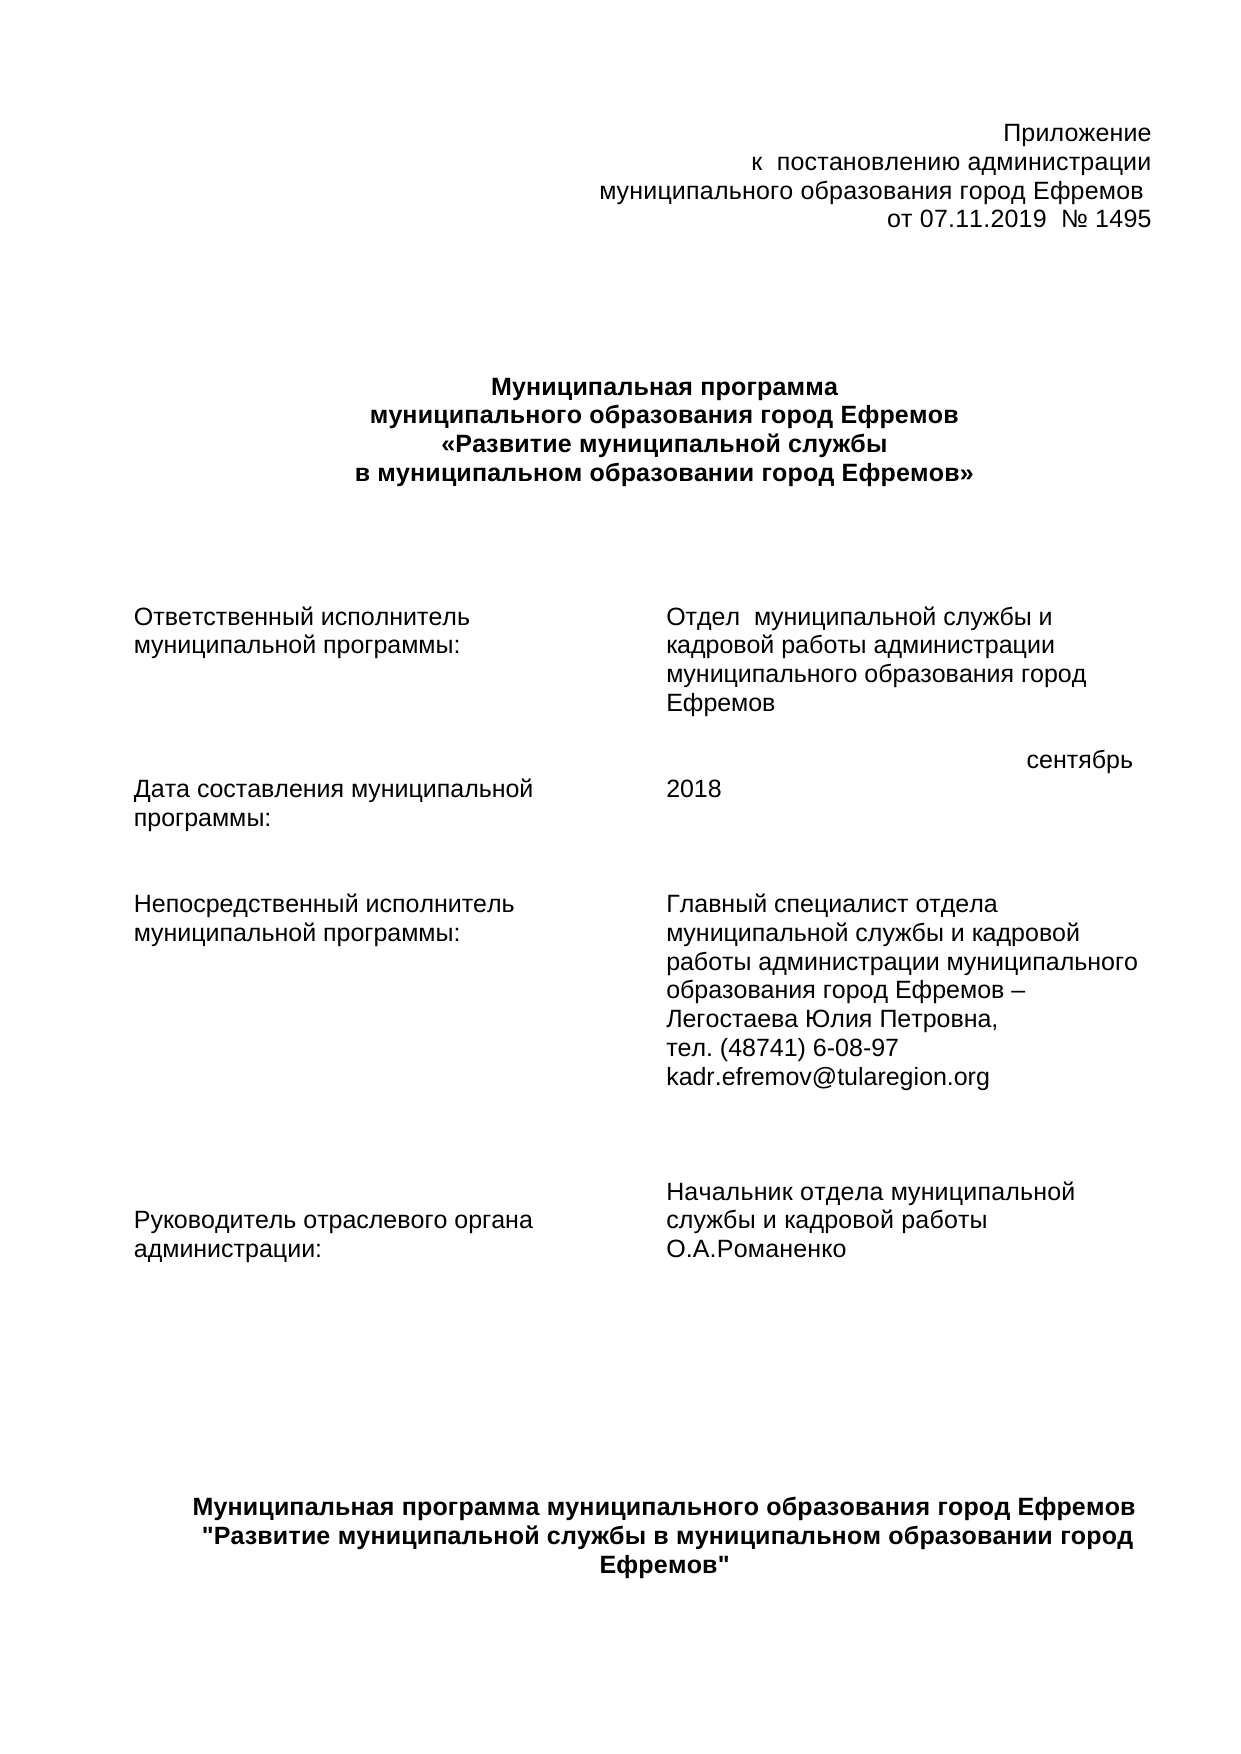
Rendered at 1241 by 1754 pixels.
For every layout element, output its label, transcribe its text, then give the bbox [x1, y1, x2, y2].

text Приложение к постановлению администрации [177, 118, 1152, 176]
text муниципального образования город Ефремов [177, 400, 1152, 429]
table_header Ответственный исполнитель муниципальной программы: Дата составления муниципальной программы: Непосредственный исполнитель муниципальной программы: Руководитель отраслевого органа администрации: [118, 602, 650, 1378]
text в муниципальном образовании город Ефремов» [177, 458, 1152, 487]
text Муниципальная программа [177, 372, 1152, 400]
text Муниципальная программа муниципального образования город Ефремов [177, 1492, 1152, 1521]
text «Развитие муниципальной службы [177, 429, 1152, 458]
text "Развитие муниципальной службы в муниципальном образовании город Ефремов" [177, 1521, 1152, 1578]
text муниципального образования город Ефремов от 07.11.2019 № 1495 [177, 176, 1152, 233]
table_header Отдел муниципальной службы и кадровой работы администрации муниципального образования город Ефремов сентябрь 2018 Главный специалист отдела муниципальной службы и кадровой работы администрации муниципального образования город Ефремов – Легостаева Юлия Петровна, тел. (48741) 6-08-97 kadr.efremov@tularegion.org Начальник отдела муниципальной службы и кадровой работы О.А.Романенко [650, 602, 1167, 1378]
